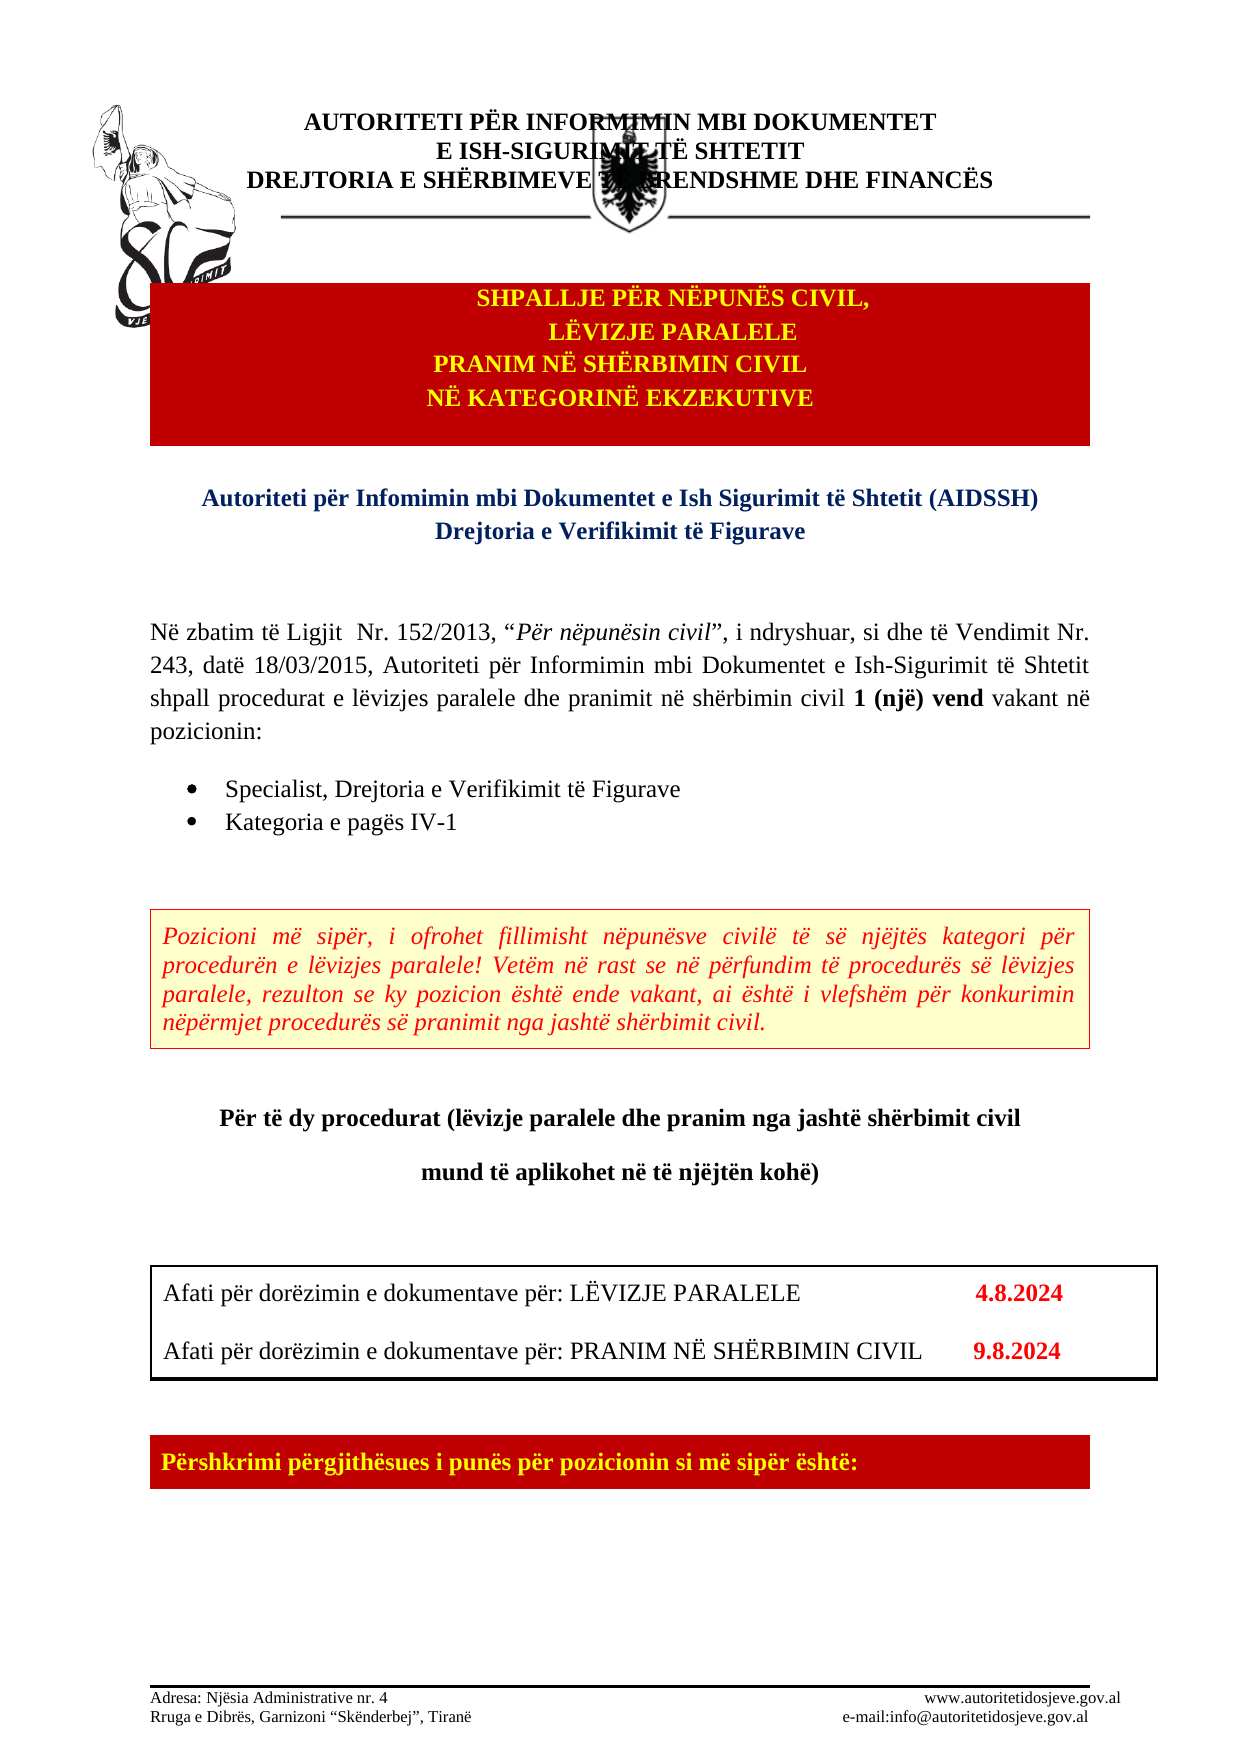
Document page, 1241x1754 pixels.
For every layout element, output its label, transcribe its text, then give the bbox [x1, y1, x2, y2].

text Për të dy procedurat (lëvizje paralele dhe pranim nga jashtë shërbimit civil [150, 1103, 1090, 1132]
picture [614, 115, 621, 124]
picture [507, 115, 513, 122]
picture [776, 115, 785, 129]
picture [876, 115, 882, 123]
picture [327, 115, 335, 128]
text mund të aplikohet në të njëjtën kohë) [150, 1157, 1090, 1186]
list Kategoria e pagës IV-1 [187, 807, 1090, 836]
picture [361, 115, 370, 129]
picture [594, 115, 600, 122]
text PRANIM NË SHËRBIMIN CIVIL [150, 349, 1090, 378]
picture [670, 115, 675, 129]
table_header Afati për dorëzimin e dokumentave për: LËVIZJE PARALELE 4.8.2024 Afati për dorëzimin e dokumentave për: PRANIM NË SHËRBIMIN CIVIL 9.8.2024 [152, 1267, 1091, 1376]
picture [601, 115, 609, 129]
picture [726, 122, 732, 129]
text Autoriteti për Infomimin mbi Dokumentet e Ish Sigurimit të Shtetit (AIDSSH) [150, 483, 1090, 512]
picture [705, 115, 712, 124]
picture [680, 115, 686, 123]
text Në zbatim të Ligjit Nr. 152/2013, “Për nëpunësin civil”, i ndryshuar, si dhe të Vendimit Nr. 243, datë 18/03/2015, Autoriteti për Informimin mbi Dokumentet e Ish-Sigurimit të Shtetit shpall procedurat e lëvizjes paralele dhe pranimit në shërbimin civil 1 (një) vend vakant në pozicionin: [150, 617, 1090, 745]
picture [849, 115, 854, 129]
picture [543, 115, 549, 123]
picture [816, 115, 824, 128]
picture [90, 103, 237, 329]
text NË KATEGORINË EKZEKUTIVE [150, 383, 1090, 443]
list Specialist, Drejtoria e Verifikimit të Figurave [187, 774, 1090, 803]
picture [796, 115, 803, 121]
table_header Pozicioni më sipër, i ofrohet fillimisht nëpunësve civilë të së njëjtës kategori për procedurën e lëvizjes paralele! Vetëm në rast se në përfundim të procedurës së lëvizjes paralele, rezulton se ky pozicion është ende vakant, ai është i vlefshëm për konkurimin nëpërmjet procedurës së pranimit nga jashtë shërbimit civil. [151, 910, 1089, 1048]
text SHPALLJE PËR NËPUNËS CIVIL, [150, 283, 1090, 312]
picture [836, 115, 843, 124]
picture [647, 115, 654, 124]
text LËVIZJE PARALELE [150, 317, 1090, 345]
table_header Përshkrimi përgjithësues i punës për pozicionin si më sipër është: [150, 1435, 1090, 1489]
picture [381, 115, 387, 122]
picture [280, 115, 1091, 235]
picture [759, 115, 766, 129]
picture [718, 115, 723, 129]
text Drejtoria e Verifikimit të Figurave [150, 516, 1090, 545]
table_header [1091, 1267, 1156, 1376]
picture [573, 115, 582, 129]
